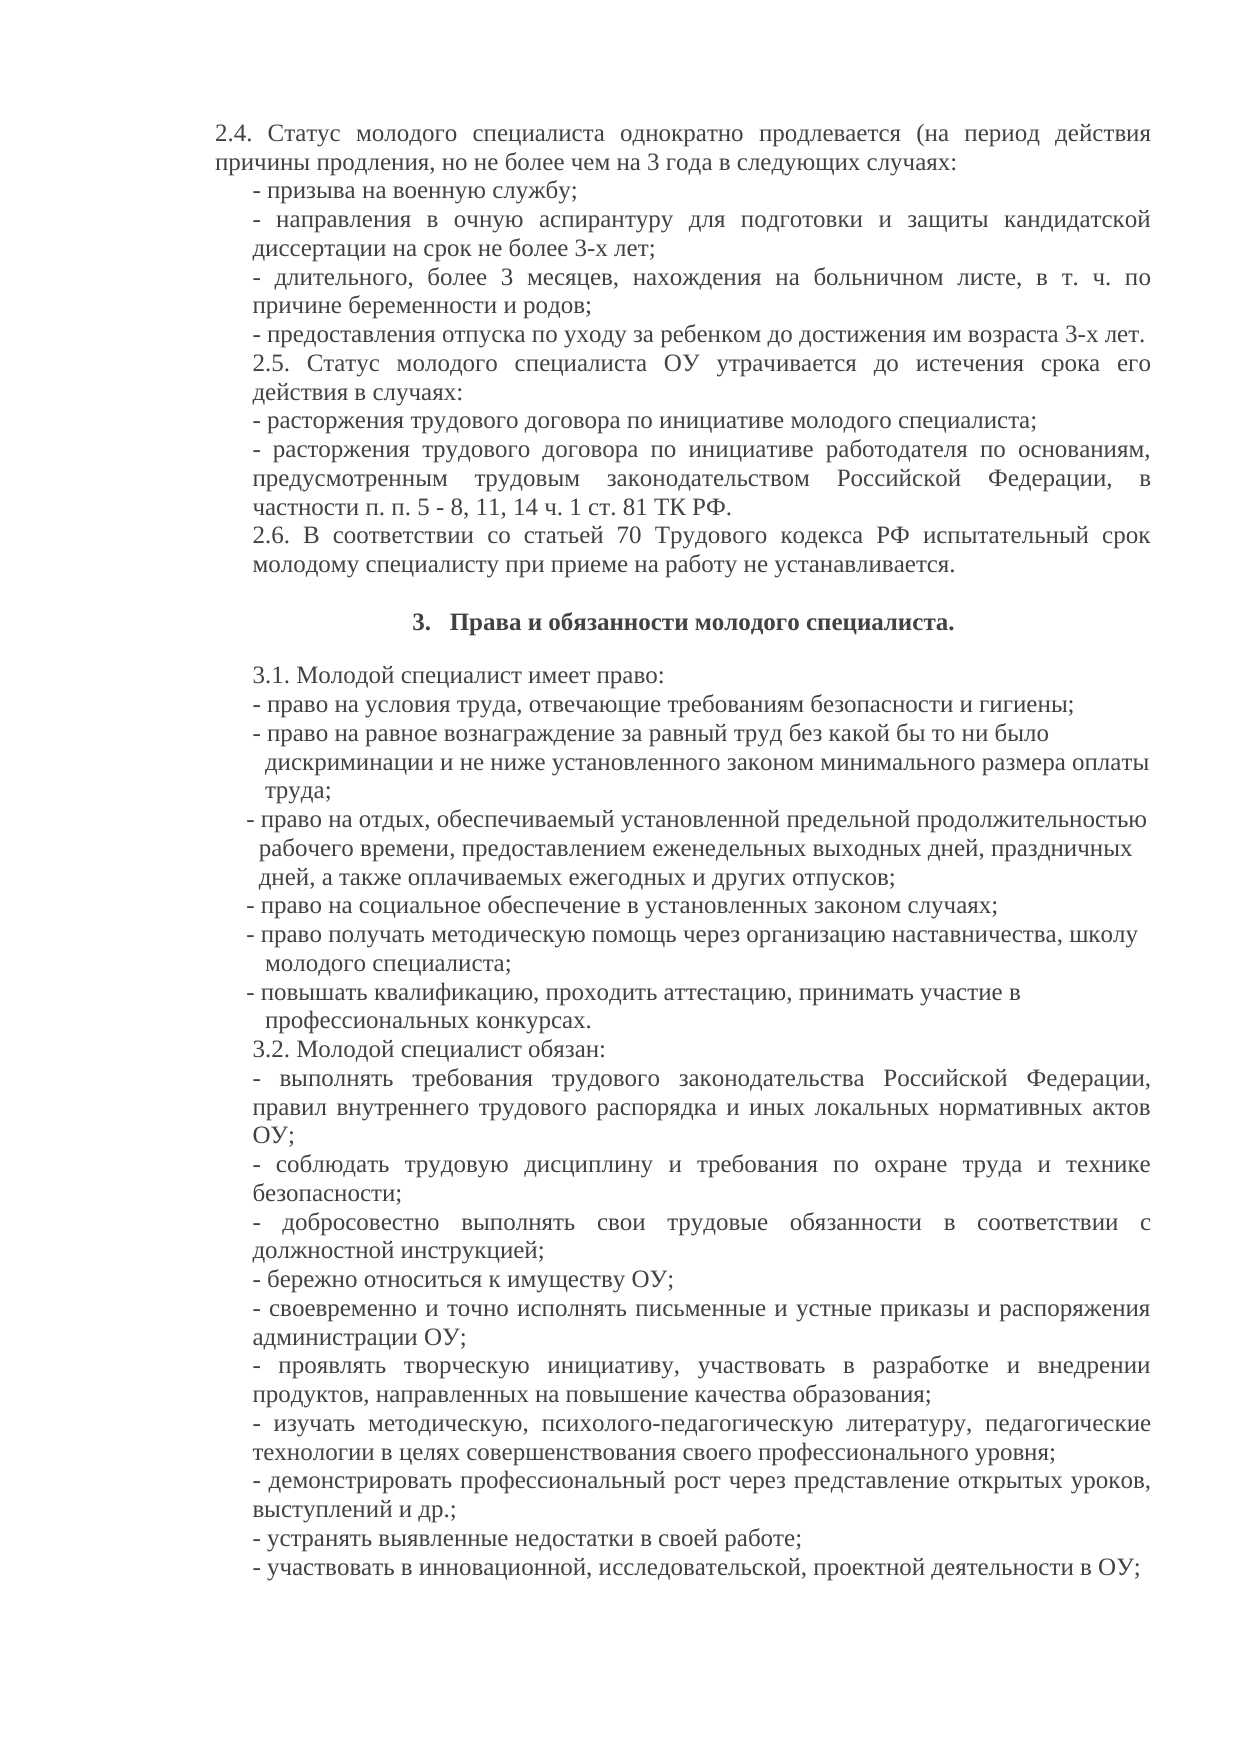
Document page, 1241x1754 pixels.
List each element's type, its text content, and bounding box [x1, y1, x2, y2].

text 2.4. Статус молодого специалиста однократно продлевается (на период действия причины продления, но не более чем на 3 года в следующих случаях: [215, 118, 1152, 176]
text 3.2. Молодой специалист обязан: [252, 1034, 1152, 1063]
text 2.6. В соответствии со статьей 70 Трудового кодекса РФ испытательный срок молодому специалисту при приеме на работу не устанавливается. [252, 521, 1152, 578]
list Права и обязанности молодого специалиста. [215, 607, 1152, 636]
text - предоставления отпуска по уходу за ребенком до достижения им возраста 3-х лет. [252, 319, 1152, 348]
text - своевременно и точно исполнять письменные и устные приказы и распоряжения администрации ОУ; [252, 1293, 1152, 1351]
text - демонстрировать профессиональный рост через представление открытых уроков, выступлений и др.; [252, 1466, 1152, 1523]
text - право на отдых, обеспечиваемый установленной предельной продолжительностью [177, 804, 1152, 833]
text - выполнять требования трудового законодательства Российской Федерации, правил внутреннего трудового распорядка и иных локальных нормативных актов ОУ; [252, 1063, 1152, 1149]
text молодого специалиста; [177, 948, 1152, 977]
text - право на равное вознаграждение за равный труд без какой бы то ни было [177, 718, 1152, 747]
text - участвовать в инновационной, исследовательской, проектной деятельности в ОУ; [252, 1552, 1152, 1581]
text - добросовестно выполнять свои трудовые обязанности в соответствии с должностной инструкцией; [252, 1207, 1152, 1264]
text - устранять выявленные недостатки в своей работе; [252, 1523, 1152, 1552]
text 3.1. Молодой специалист имеет право: [252, 661, 1152, 689]
text 2.5. Статус молодого специалиста ОУ утрачивается до истечения срока его действия в случаях: [252, 348, 1152, 406]
text - повышать квалификацию, проходить аттестацию, принимать участие в [177, 977, 1152, 1006]
text дней, а также оплачиваемых ежегодных и других отпусков; [177, 862, 1152, 891]
text - право получать методическую помощь через организацию наставничества, школу [177, 919, 1152, 948]
text - расторжения трудового договора по инициативе молодого специалиста; [252, 406, 1152, 434]
text - изучать методическую, психолого-педагогическую литературу, педагогические технологии в целях совершенствования своего профессионального уровня; [252, 1408, 1152, 1466]
text дискриминации и не ниже установленного законом минимального размера оплаты [177, 747, 1152, 776]
text - бережно относиться к имуществу ОУ; [252, 1264, 1152, 1293]
text - направления в очную аспирантуру для подготовки и защиты кандидатской диссертации на срок не более 3-х лет; [252, 204, 1152, 262]
text - призыва на военную службу; [252, 176, 1152, 204]
text - проявлять творческую инициативу, участвовать в разработке и внедрении продуктов, направленных на повышение качества образования; [252, 1351, 1152, 1408]
text профессиональных конкурсах. [177, 1006, 1152, 1034]
text - соблюдать трудовую дисциплину и требования по охране труда и технике безопасности; [252, 1149, 1152, 1207]
text труда; [177, 776, 1152, 804]
text - длительного, более 3 месяцев, нахождения на больничном листе, в т. ч. по причине беременности и родов; [252, 262, 1152, 319]
text - расторжения трудового договора по инициативе работодателя по основаниям, предусмотренным трудовым законодательством Российской Федерации, в частности п. п. 5 - 8, 11, 14 ч. 1 ст. 81 ТК РФ. [252, 434, 1152, 521]
text - право на условия труда, отвечающие требованиям безопасности и гигиены; [177, 689, 1152, 718]
text рабочего времени, предоставлением еженедельных выходных дней, праздничных [177, 833, 1152, 862]
text - право на социальное обеспечение в установленных законом случаях; [177, 891, 1152, 919]
